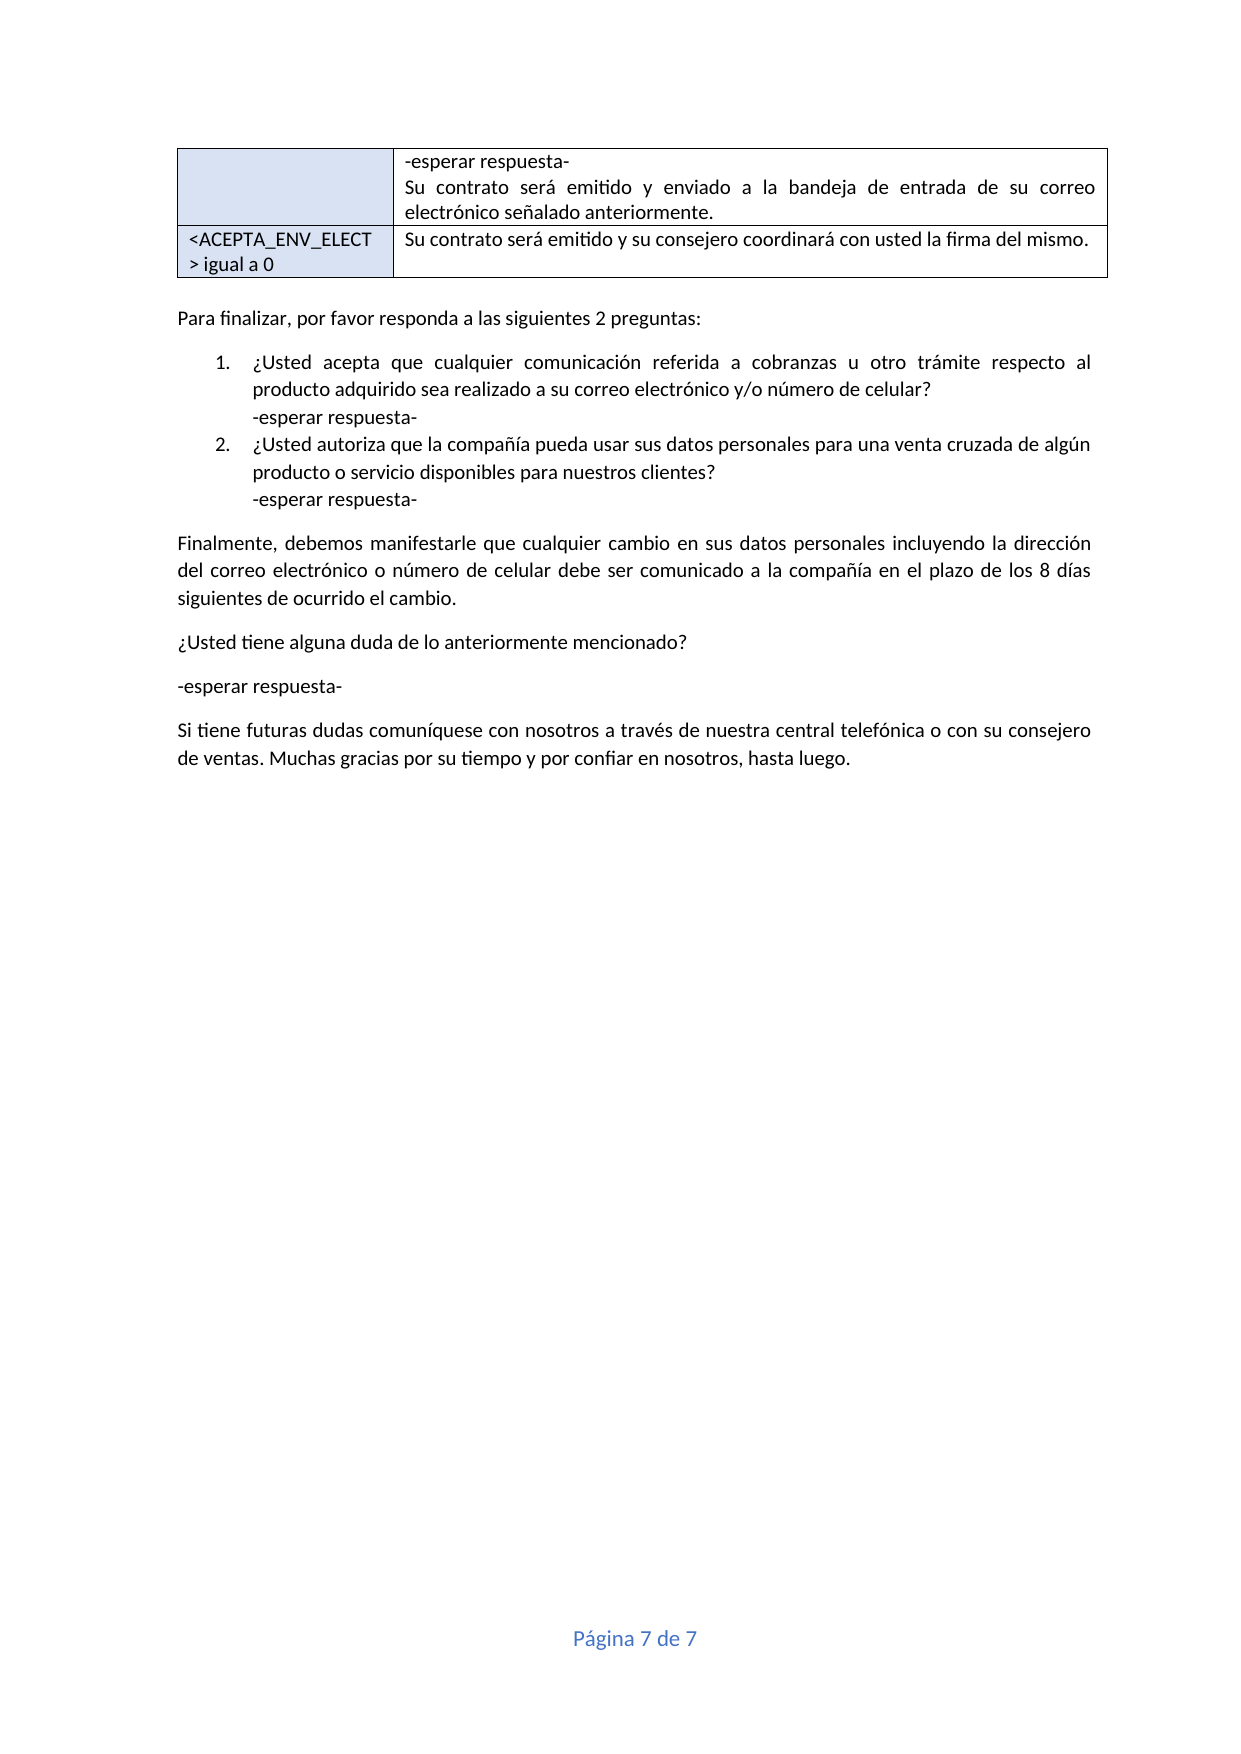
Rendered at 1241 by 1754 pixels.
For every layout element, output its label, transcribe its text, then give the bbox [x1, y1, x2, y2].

list ¿Usted autoriza que la compañía pueda usar sus datos personales para una venta cruzada de algún producto o servicio disponibles para nuestros clientes? [215, 431, 1093, 484]
list -esperar respuesta- [252, 404, 1093, 429]
text Para finalizar, por favor responda a las siguientes 2 preguntas: [177, 305, 1093, 331]
list -esperar respuesta- [252, 486, 1093, 512]
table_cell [394, 149, 1107, 225]
list ¿Usted acepta que cualquier comunicación referida a cobranzas u otro trámite respecto al producto adquirido sea realizado a su correo electrónico y/o número de celular? [215, 349, 1093, 402]
text -esperar respuesta- [177, 673, 1093, 699]
text Si tiene futuras dudas comuníquese con nosotros a través de nuestra central telefónica o con su consejero de ventas. Muchas gracias por su tiempo y por confiar en nosotros, hasta luego. [177, 717, 1093, 770]
text Finalmente, debemos manifestarle que cualquier cambio en sus datos personales incluyendo la dirección del correo electrónico o número de celular debe ser comunicado a la compañía en el plazo de los 8 días siguientes de ocurrido el cambio. [177, 530, 1093, 611]
text ¿Usted tiene alguna duda de lo anteriormente mencionado? [177, 629, 1093, 654]
table_cell Su contrato será emitido y su consejero coordinará con usted la firma del mismo. [394, 226, 1107, 277]
table_cell <ACEPTA_ENV_ELECT> igual a 0 [178, 226, 393, 277]
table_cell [178, 149, 393, 225]
